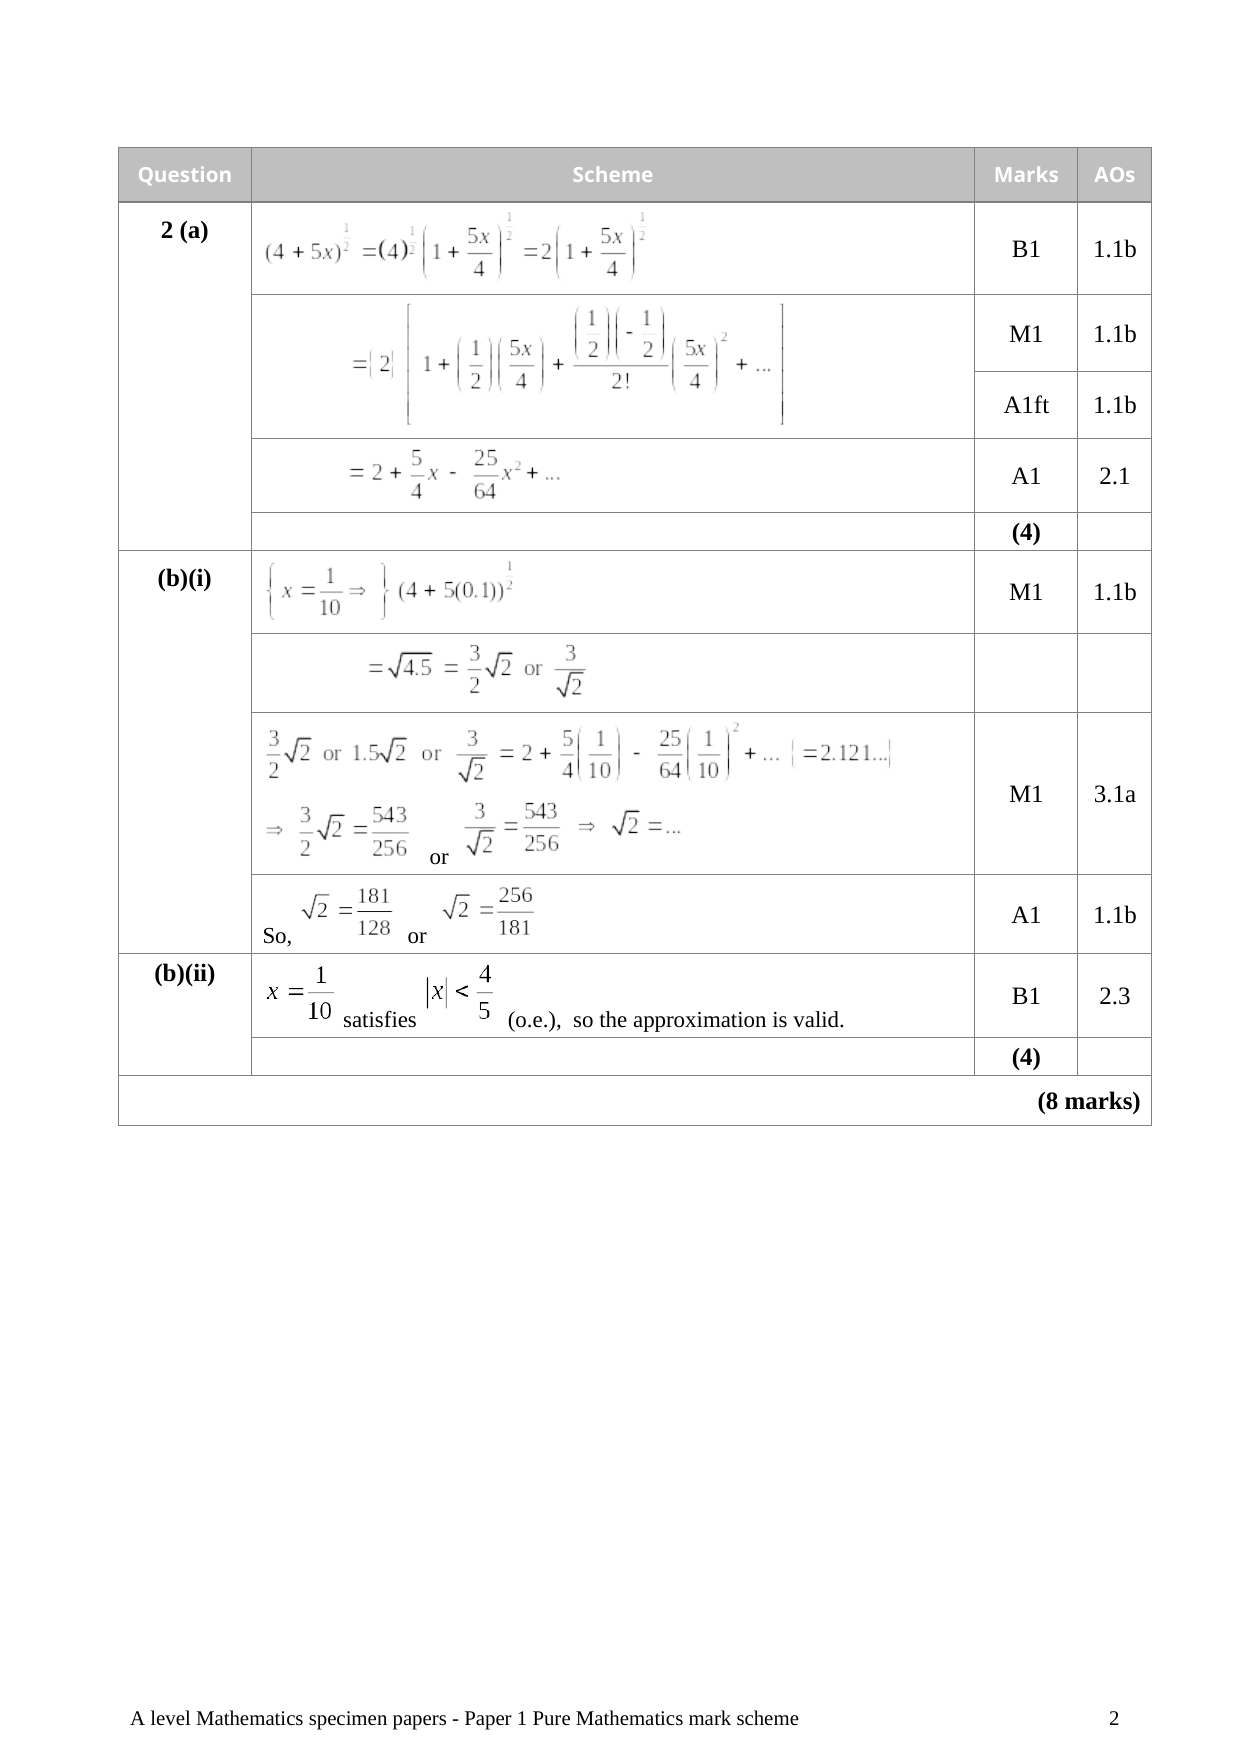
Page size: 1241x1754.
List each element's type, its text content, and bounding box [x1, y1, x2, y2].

table_cell (b)(ii) [119, 954, 251, 1075]
table_cell M1 [975, 295, 1077, 371]
table_cell [252, 295, 974, 438]
table_cell [252, 513, 974, 550]
table_cell M1 [975, 551, 1077, 633]
table_cell 1.1b [1078, 551, 1151, 633]
table_cell 1.1b [1078, 295, 1151, 371]
table_cell [975, 634, 1077, 712]
table_cell (b)(i) [119, 551, 251, 953]
table_cell (4) [975, 1038, 1077, 1075]
table_header AOs [1078, 148, 1151, 201]
table_cell [1078, 1038, 1151, 1075]
table_cell [252, 439, 974, 512]
table_cell [1078, 513, 1151, 550]
table_cell B1 [975, 954, 1077, 1037]
table_header Marks [975, 148, 1077, 201]
table_cell [1078, 634, 1151, 712]
table_cell [252, 551, 974, 633]
table_cell [252, 634, 974, 712]
table_header Scheme [252, 148, 974, 201]
table_cell M1 [975, 713, 1077, 874]
table_cell 1.1b [1078, 875, 1151, 953]
table_cell [252, 1038, 974, 1075]
table_cell A1 [975, 439, 1077, 512]
table_cell 2 (a) [119, 203, 251, 550]
table_cell satisfies (o.e.), so the approximation is valid. [252, 954, 974, 1037]
table_cell B1 [975, 203, 1077, 294]
table_cell 1.1b [1078, 372, 1151, 438]
table_cell (4) [975, 513, 1077, 550]
table_header Question [119, 148, 251, 201]
table_cell or [252, 713, 974, 874]
table_cell A1ft [975, 372, 1077, 438]
table_cell (8 marks) [119, 1076, 1151, 1125]
table_cell [252, 203, 974, 294]
table_cell A1 [975, 875, 1077, 953]
table_cell So, or [252, 875, 974, 953]
table_cell 2.3 [1078, 954, 1151, 1037]
table_cell 3.1a [1078, 713, 1151, 874]
table_cell 1.1b [1078, 203, 1151, 294]
table_cell 2.1 [1078, 439, 1151, 512]
